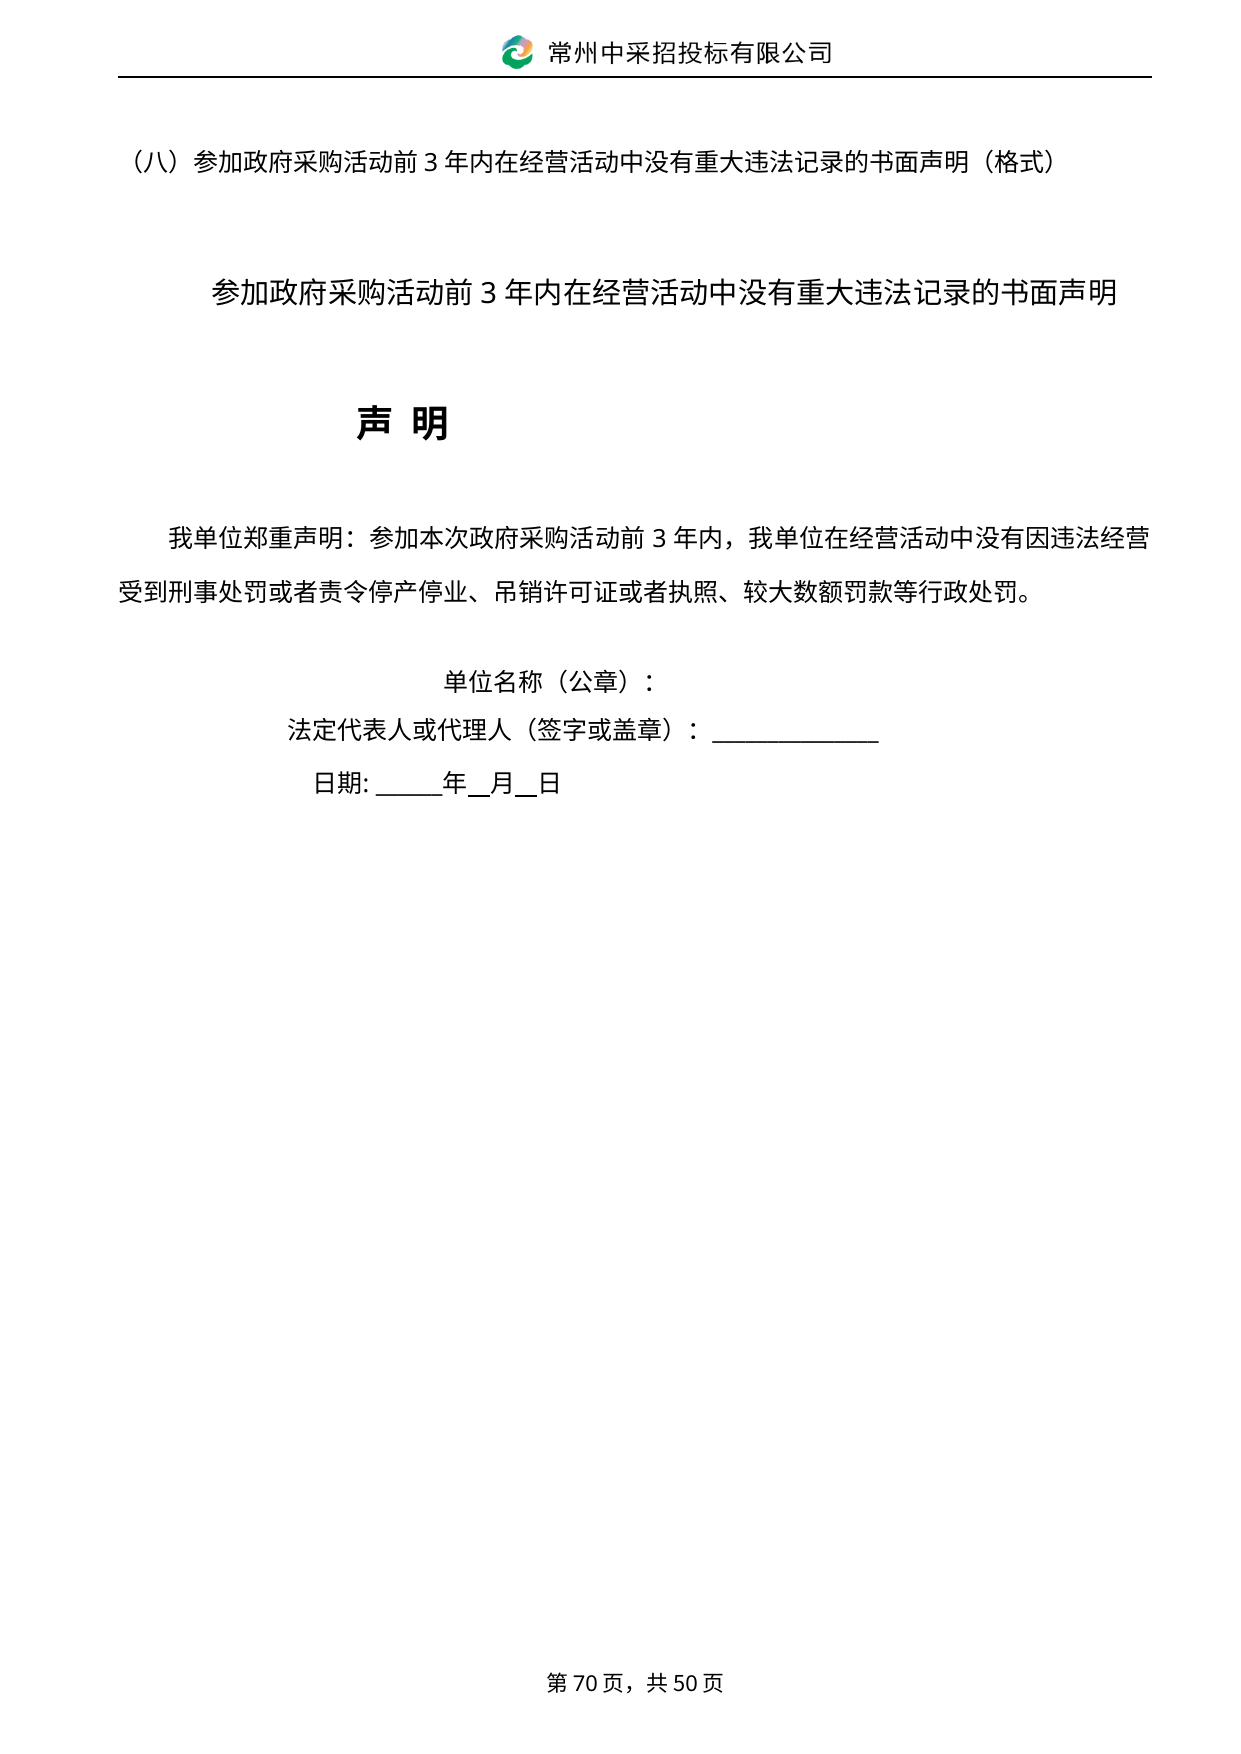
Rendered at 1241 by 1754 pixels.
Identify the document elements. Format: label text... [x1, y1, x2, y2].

text （八）参加政府采购活动前 3 年内在经营活动中没有重大违法记录的书面声明（格式） [118, 128, 1152, 193]
text 我单位郑重声明：参加本次政府采购活动前 3 年内，我单位在经营活动中没有因违法经营受到刑事处罚或者责令停产停业、吊销许可证或者执照、较大数额罚款等行政处罚。 [118, 518, 1152, 609]
text 声 明 [118, 388, 1152, 453]
text 单位名称（公章）： [118, 653, 1152, 701]
text 法定代表人或代理人（签字或盖章）：_______________ [118, 701, 1152, 749]
text 参加政府采购活动前 3 年内在经营活动中没有重大违法记录的书面声明 [118, 258, 1152, 323]
picture [502, 35, 834, 69]
text 日期: ______年 月 日 [118, 749, 1152, 814]
